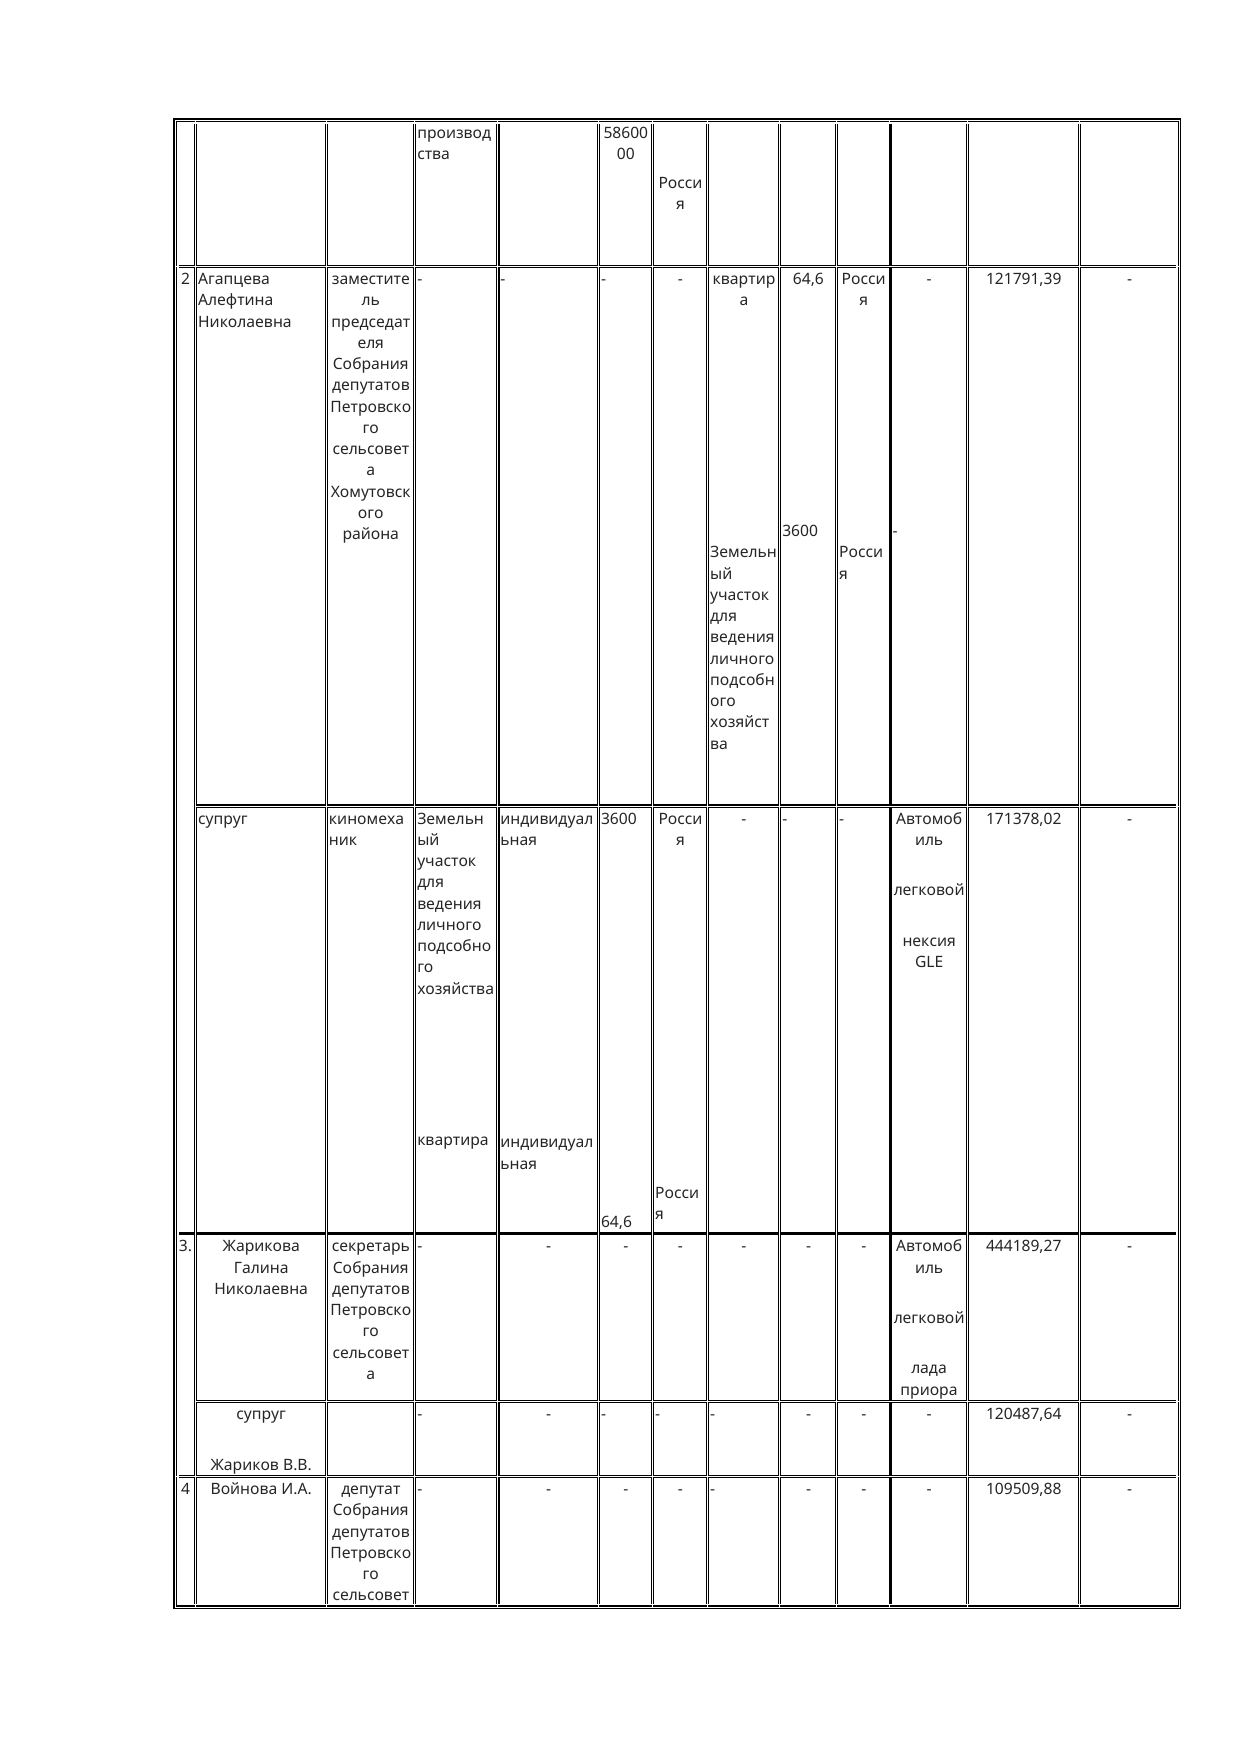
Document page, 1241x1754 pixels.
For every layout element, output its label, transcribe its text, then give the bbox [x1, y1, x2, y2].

table_cell индивидуальная индивидуальная [500, 808, 597, 1232]
table_cell секретарь Собрания депутатов Петровского сельсовета [328, 1235, 413, 1400]
table_cell - [709, 1235, 778, 1400]
table_cell - [600, 268, 651, 804]
table_cell - [1081, 1232, 1178, 1400]
table_cell Супруг Дерюгин В.С. [196, 122, 326, 265]
table_cell - [500, 1235, 597, 1400]
table_cell - [416, 1403, 496, 1475]
table_cell Автомобиль легковой лада приора [892, 1235, 966, 1400]
table_cell - [708, 1478, 780, 1605]
table_cell - [708, 122, 780, 265]
table_cell 300149,44 [968, 122, 1080, 265]
table_cell - [838, 1235, 889, 1400]
table_cell киномеханик [328, 808, 413, 1232]
table_cell 109509,88 [968, 1478, 1080, 1605]
table_cell 4 [175, 1475, 196, 1605]
table_cell - [837, 120, 890, 265]
table_cell - [837, 1478, 890, 1605]
table_cell - [500, 1403, 597, 1475]
table_cell 121791,39 [969, 268, 1078, 804]
table_cell 3900 46,2 5860000 [599, 122, 653, 265]
table_cell - [781, 808, 835, 1232]
table_cell 3600 64,6 [600, 808, 651, 1232]
table_cell [328, 1403, 413, 1475]
table_cell - [892, 1403, 966, 1475]
table_cell - [416, 268, 496, 804]
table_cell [498, 122, 598, 265]
table_cell - [781, 1235, 835, 1400]
table_cell - [1080, 1475, 1179, 1605]
table_cell - [780, 1478, 837, 1605]
table_cell - [498, 1478, 598, 1605]
table_cell 64,6 3600 [781, 268, 835, 804]
table_cell - [600, 1235, 651, 1400]
table_cell - [890, 1478, 967, 1605]
table_cell - [838, 1403, 889, 1475]
table_cell супруг Жариков В.В. [197, 1403, 325, 1475]
table_cell 2 [175, 265, 196, 1232]
table_cell - [709, 808, 778, 1232]
table_cell [326, 122, 415, 265]
table_cell - [415, 1475, 498, 1605]
table_cell - [600, 1403, 651, 1475]
table_cell Жарикова Галина Николаевна [197, 1235, 325, 1400]
table_cell - [654, 1403, 706, 1475]
table_cell 120487,64 [969, 1403, 1078, 1475]
table_cell Автомобиль легковой нексия GLE [892, 808, 966, 1232]
table_cell - [500, 268, 597, 804]
table_cell - [780, 122, 837, 265]
table_cell - [709, 1403, 778, 1475]
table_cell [326, 1478, 415, 1605]
table_cell Земельный участок для ведения личного подсобного хозяйства квартира [416, 808, 496, 1232]
table_cell супруг [197, 808, 325, 1232]
table_cell - [654, 1235, 706, 1400]
table_cell - [781, 1403, 835, 1475]
table_cell - [890, 122, 967, 265]
table_cell - [1080, 265, 1179, 804]
table_cell - [599, 1478, 653, 1605]
table_cell - [1080, 1400, 1179, 1475]
table_cell 171378,02 [969, 808, 1078, 1232]
table_cell квартира Земельный участок для ведения личного подсобного хозяйства [709, 268, 778, 804]
table_cell - [1081, 804, 1178, 1232]
table_cell Агапцева Алефтина Николаевна [197, 268, 325, 804]
table_cell - [1080, 122, 1178, 265]
table_cell - [838, 808, 889, 1232]
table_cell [415, 120, 498, 265]
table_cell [653, 122, 708, 265]
table_cell - - [892, 268, 966, 804]
table_cell Россия Россия [654, 808, 706, 1232]
table_cell - [654, 268, 706, 804]
table_cell Россия Россия [838, 268, 889, 804]
table_cell Войнова И.А. [196, 1478, 326, 1605]
table_cell 444189,27 [969, 1235, 1078, 1400]
table_cell - [653, 1478, 708, 1605]
table_cell - [416, 1235, 496, 1400]
table_cell заместитель председателя Собрания депутатов Петровского сельсовета Хомутовского района [328, 268, 413, 804]
table_cell 3. [177, 1232, 194, 1475]
table_cell [177, 122, 196, 265]
